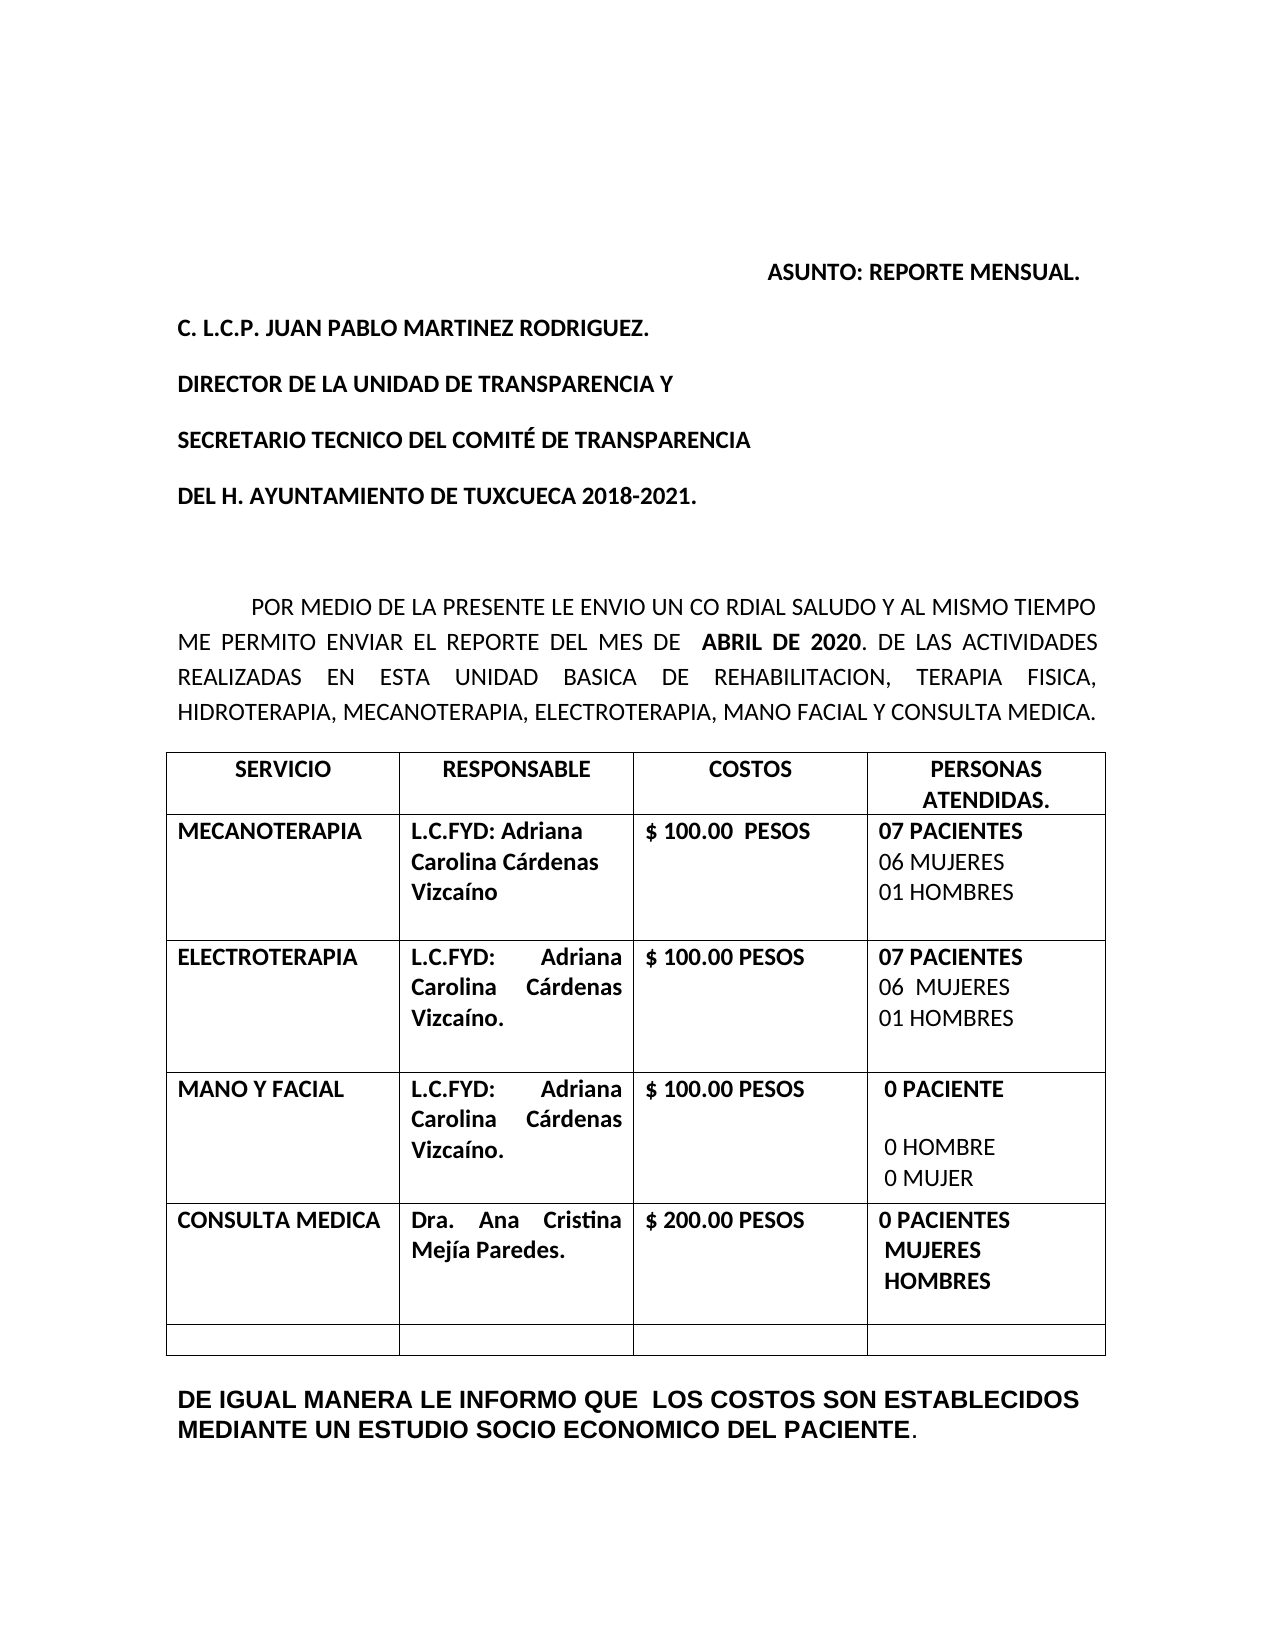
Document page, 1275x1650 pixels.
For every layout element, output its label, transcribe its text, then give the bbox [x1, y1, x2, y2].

table_cell $ 100.00 PESOS [634, 941, 867, 1072]
table_cell [167, 1325, 399, 1355]
table_cell $ 200.00 PESOS [634, 1204, 867, 1323]
text C. L.C.P. JUAN PABLO MARTINEZ RODRIGUEZ. [177, 312, 1098, 343]
table_cell 0 PACIENTE 0 HOMBRE 0 MUJER [868, 1073, 1105, 1203]
text DEL H. AYUNTAMIENTO DE TUXCUECA 2018-2021. [177, 480, 1098, 510]
table_cell [868, 1325, 1105, 1355]
table_cell ELECTROTERAPIA [167, 941, 399, 1072]
table_header PERSONAS ATENDIDAS. [868, 753, 1105, 814]
text ASUNTO: REPORTE MENSUAL. [177, 256, 1098, 287]
table_header SERVICIO [167, 753, 399, 814]
table_cell L.C.FYD: Adriana Carolina Cárdenas Vizcaíno. [400, 941, 633, 1072]
table_cell [634, 1325, 867, 1355]
table_cell $ 100.00 PESOS [634, 815, 867, 940]
table_cell L.C.FYD: Adriana Carolina Cárdenas Vizcaíno [400, 815, 633, 940]
text DIRECTOR DE LA UNIDAD DE TRANSPARENCIA Y [177, 368, 1098, 399]
table_cell $ 100.00 PESOS [634, 1073, 867, 1203]
table_cell CONSULTA MEDICA [167, 1204, 399, 1323]
table_cell 0 PACIENTES MUJERES HOMBRES [868, 1204, 1105, 1323]
text MEDIANTE UN ESTUDIO SOCIO ECONOMICO DEL PACIENTE. [177, 1413, 1098, 1445]
text DE IGUAL MANERA LE INFORMO QUE LOS COSTOS SON ESTABLECIDOS [177, 1385, 1098, 1413]
table_cell [400, 1325, 633, 1355]
table_cell Dra. Ana Cristina Mejía Paredes. [400, 1204, 633, 1323]
table_cell 07 PACIENTES 06 MUJERES 01 HOMBRES [868, 941, 1105, 1072]
table_cell 07 PACIENTES 06 MUJERES 01 HOMBRES [868, 815, 1105, 940]
table_cell L.C.FYD: Adriana Carolina Cárdenas Vizcaíno. [400, 1073, 633, 1203]
table_cell MECANOTERAPIA [167, 815, 399, 940]
table_header RESPONSABLE [400, 753, 633, 814]
table_cell MANO Y FACIAL [167, 1073, 399, 1203]
text POR MEDIO DE LA PRESENTE LE ENVIO UN CO RDIAL SALUDO Y AL MISMO TIEMPO ME PERMITO ENVIAR EL REPORTE DEL MES DE ABRIL DE 2020. DE LAS ACTIVIDADES REALIZADAS EN ESTA UNIDAD BASICA DE REHABILITACION, TERAPIA FISICA, HIDROTERAPIA, MECANOTERAPIA, ELECTROTERAPIA, MANO FACIAL Y CONSULTA MEDICA. [177, 591, 1098, 727]
table_header COSTOS [634, 753, 867, 814]
text SECRETARIO TECNICO DEL COMITÉ DE TRANSPARENCIA [177, 424, 1098, 454]
